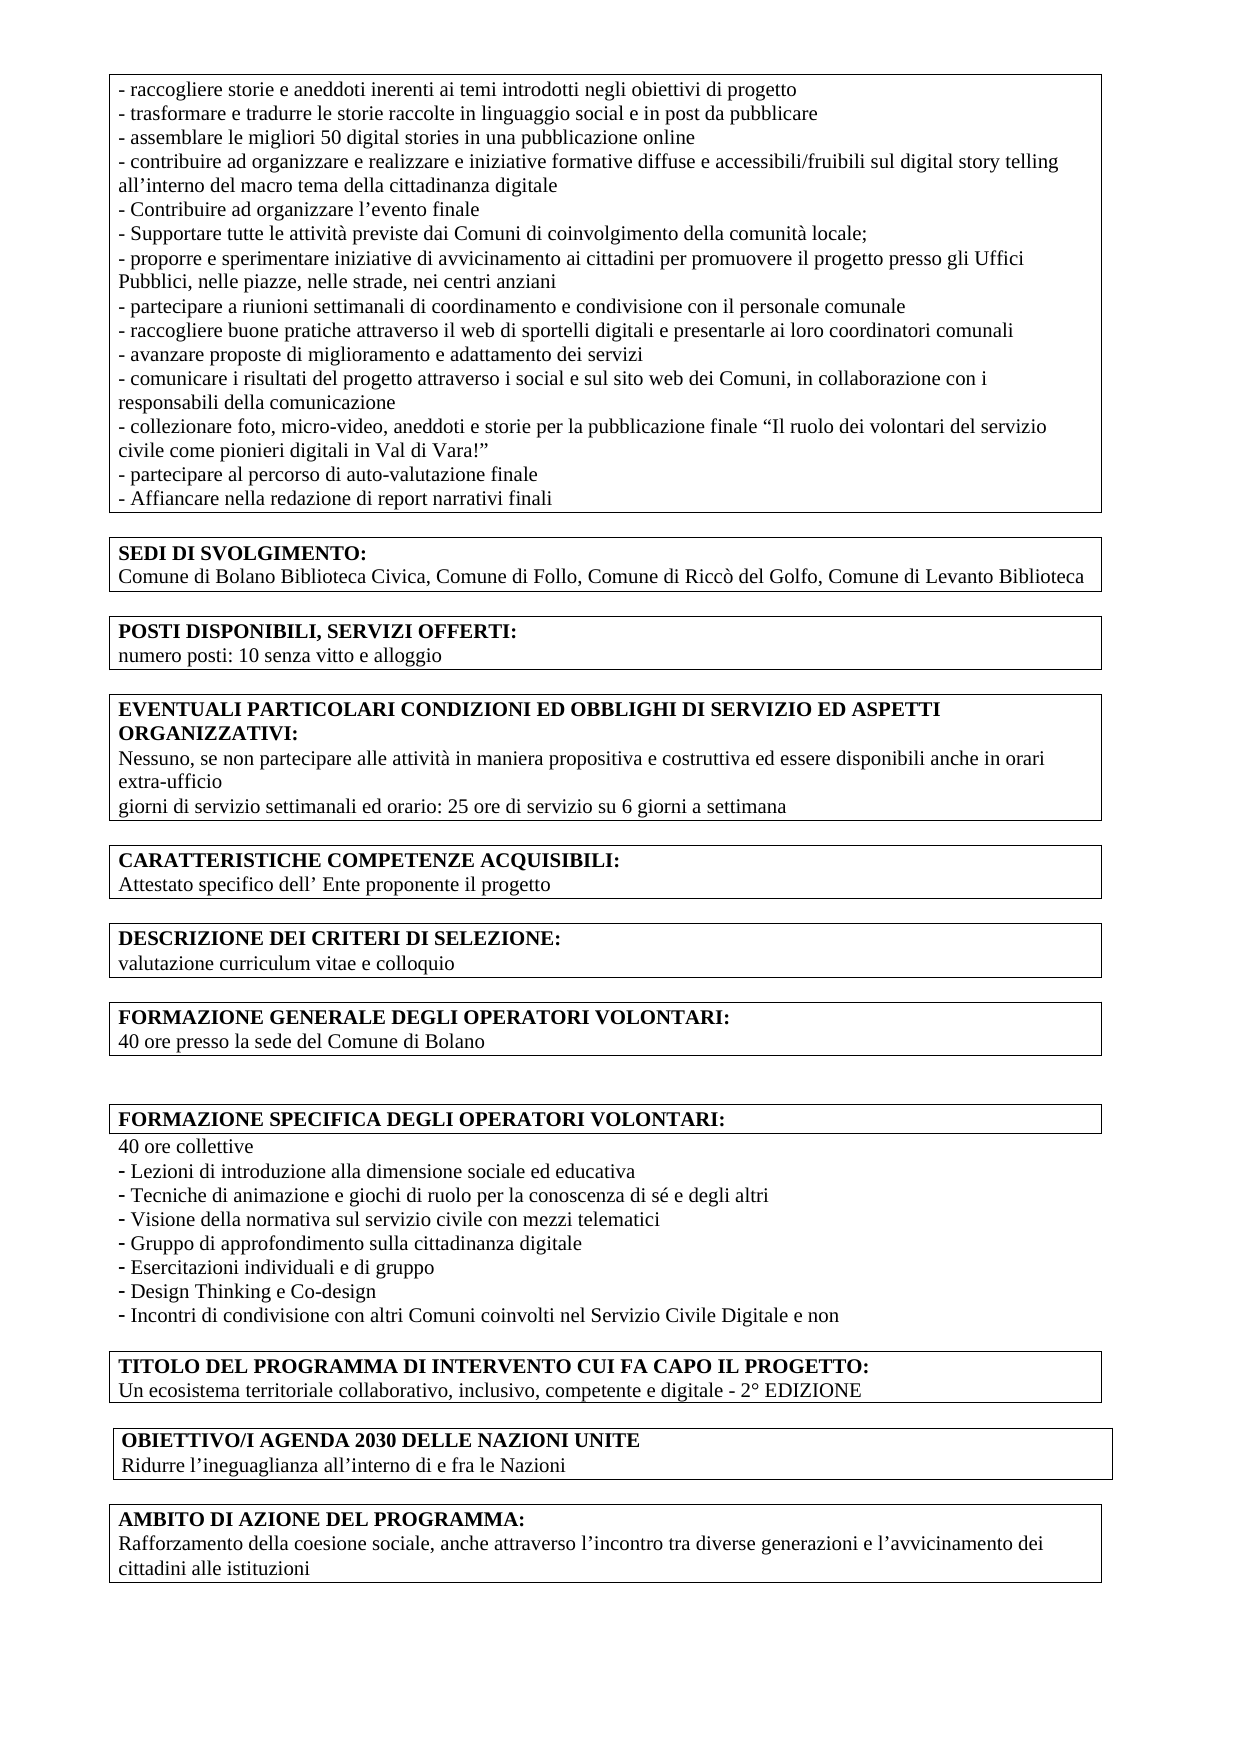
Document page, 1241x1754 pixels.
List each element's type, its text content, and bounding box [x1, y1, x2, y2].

text POSTI DISPONIBILI, SERVIZI OFFERTI: [110, 617, 1101, 640]
text - collezionare foto, micro-video, aneddoti e storie per la pubblicazione finale “Il ruolo dei volontari del servizio civile come pionieri digitali in Val di Vara!” [118, 414, 1092, 462]
text - trasformare e tradurre le storie raccolte in linguaggio social e in post da pubblicare [118, 101, 1092, 125]
text - Supportare tutte le attività previste dai Comuni di coinvolgimento della comunità locale; [118, 221, 1092, 245]
text Rafforzamento della coesione sociale, anche attraverso l’incontro tra diverse generazioni e l’avvicinamento dei cittadini alle istituzioni [110, 1528, 1101, 1582]
text TITOLO DEL PROGRAMMA DI INTERVENTO CUI FA CAPO IL PROGETTO: [110, 1352, 1101, 1375]
text FORMAZIONE SPECIFICA DEGLI OPERATORI VOLONTARI: [110, 1105, 1101, 1133]
text SEDI DI SVOLGIMENTO: [110, 538, 1101, 561]
text - comunicare i risultati del progetto attraverso i social e sul sito web dei Comuni, in collaborazione con i responsabili della comunicazione [118, 366, 1092, 414]
text AMBITO DI AZIONE DEL PROGRAMMA: [110, 1505, 1101, 1528]
text - partecipare a riunioni settimanali di coordinamento e condivisione con il personale comunale [118, 293, 1092, 318]
text numero posti: 10 senza vitto e alloggio [110, 640, 1101, 669]
text - raccogliere buone pratiche attraverso il web di sportelli digitali e presentarle ai loro coordinatori comunali [118, 318, 1092, 342]
text DESCRIZIONE DEI CRITERI DI SELEZIONE: [110, 924, 1101, 947]
text 40 ore presso la sede del Comune di Bolano [110, 1026, 1101, 1055]
text CARATTERISTICHE COMPETENZE ACQUISIBILI: [110, 846, 1101, 869]
text Attestato specifico dell’ Ente proponente il progetto [110, 869, 1101, 898]
text - avanzare proposte di miglioramento e adattamento dei servizi [118, 342, 1092, 366]
text Comune di Bolano Biblioteca Civica, Comune di Follo, Comune di Riccò del Golfo, Comune di Levanto Biblioteca [110, 561, 1101, 591]
text valutazione curriculum vitae e colloquio [110, 947, 1101, 977]
text - raccogliere storie e aneddoti inerenti ai temi introdotti negli obiettivi di progetto [110, 75, 1101, 101]
text Incontri di condivisione con altri Comuni coinvolti nel Servizio Civile Digitale e non [118, 1303, 1092, 1327]
text Tecniche di animazione e giochi di ruolo per la conoscenza di sé e degli altri [118, 1183, 1092, 1207]
text Un ecosistema territoriale collaborativo, inclusivo, competente e digitale - 2° EDIZIONE [110, 1375, 1101, 1402]
text Visione della normativa sul servizio civile con mezzi telematici [118, 1207, 1092, 1231]
text - partecipare al percorso di auto-valutazione finale [118, 462, 1092, 483]
text Gruppo di approfondimento sulla cittadinanza digitale [118, 1231, 1092, 1255]
text Lezioni di introduzione alla dimensione sociale ed educativa [118, 1158, 1092, 1183]
table_header OBIETTIVO/I AGENDA 2030 DELLE NAZIONI UNITE Ridurre l’ineguaglianza all’interno di e fra le Nazioni [114, 1429, 1112, 1479]
text Design Thinking e Co-design [118, 1279, 1092, 1303]
text - Affiancare nella redazione di report narrativi finali [110, 483, 1101, 512]
text FORMAZIONE GENERALE DEGLI OPERATORI VOLONTARI: [110, 1003, 1101, 1026]
text Nessuno, se non partecipare alle attività in maniera propositiva e costruttiva ed essere disponibili anche in orari extra-ufficio [118, 745, 1092, 790]
text - assemblare le migliori 50 digital stories in una pubblicazione online [118, 125, 1092, 149]
text - proporre e sperimentare iniziative di avvicinamento ai cittadini per promuovere il progetto presso gli Uffici Pubblici, nelle piazze, nelle strade, nei centri anziani [118, 245, 1092, 293]
text - Contribuire ad organizzare l’evento finale [118, 197, 1092, 221]
text - contribuire ad organizzare e realizzare e iniziative formative diffuse e accessibili/fruibili sul digital story telling all’interno del macro tema della cittadinanza digitale [118, 149, 1092, 197]
text giorni di servizio settimanali ed orario: 25 ore di servizio su 6 giorni a settimana [110, 790, 1101, 820]
text EVENTUALI PARTICOLARI CONDIZIONI ED OBBLIGHI DI SERVIZIO ED ASPETTI ORGANIZZATIVI: [110, 695, 1101, 745]
text 40 ore collettive [118, 1134, 1092, 1158]
text Esercitazioni individuali e di gruppo [118, 1255, 1092, 1279]
